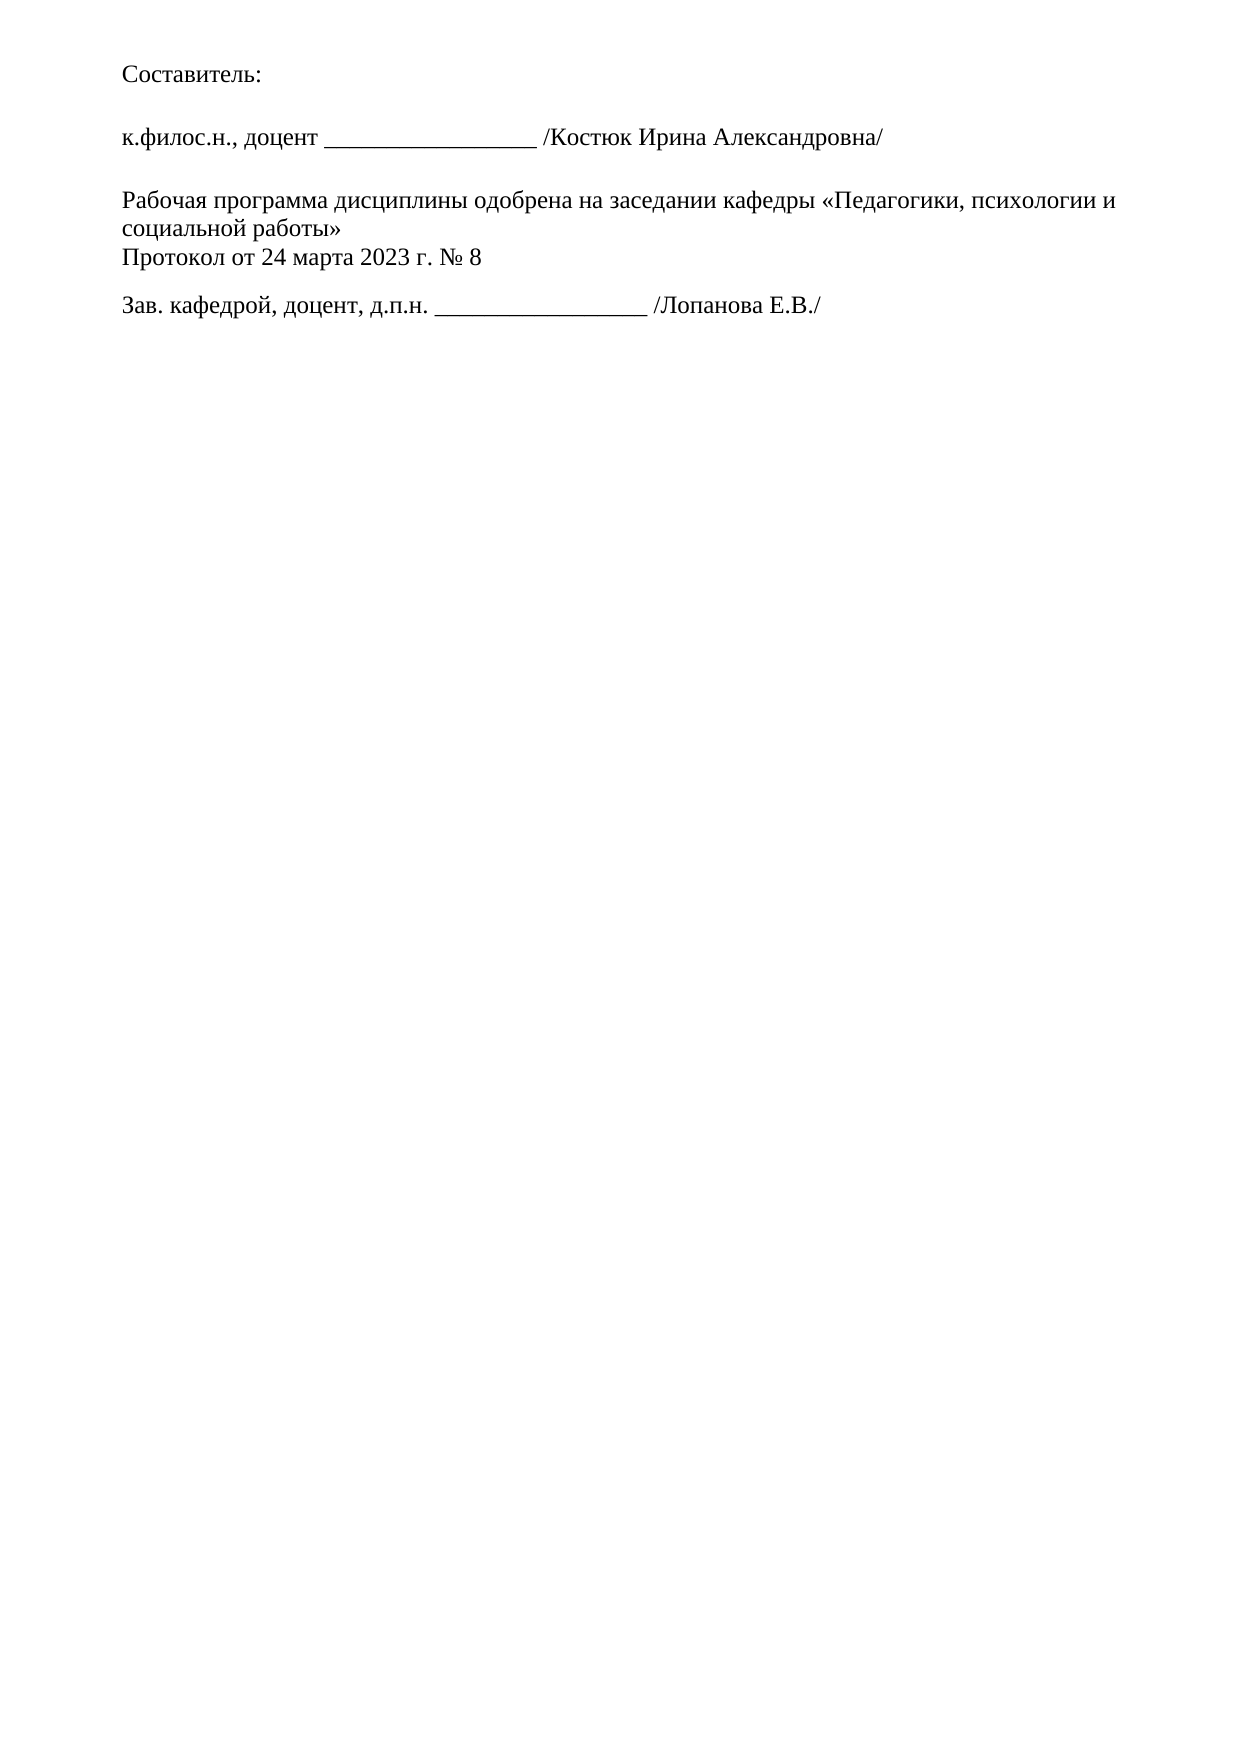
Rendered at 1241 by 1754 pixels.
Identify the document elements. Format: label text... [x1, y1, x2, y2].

table_cell Зав. кафедрой, доцент, д.п.н. _________________ /Лопанова Е.В./ [118, 291, 1240, 319]
table_header Составитель: к.филос.н., доцент _________________ /Костюк Ирина Александровна/ Рабочая программа дисциплины одобрена на заседании кафедры «Педагогики, психологии и социальной работы» Протокол от 24 марта 2023 г. № 8 [118, 59, 1240, 291]
